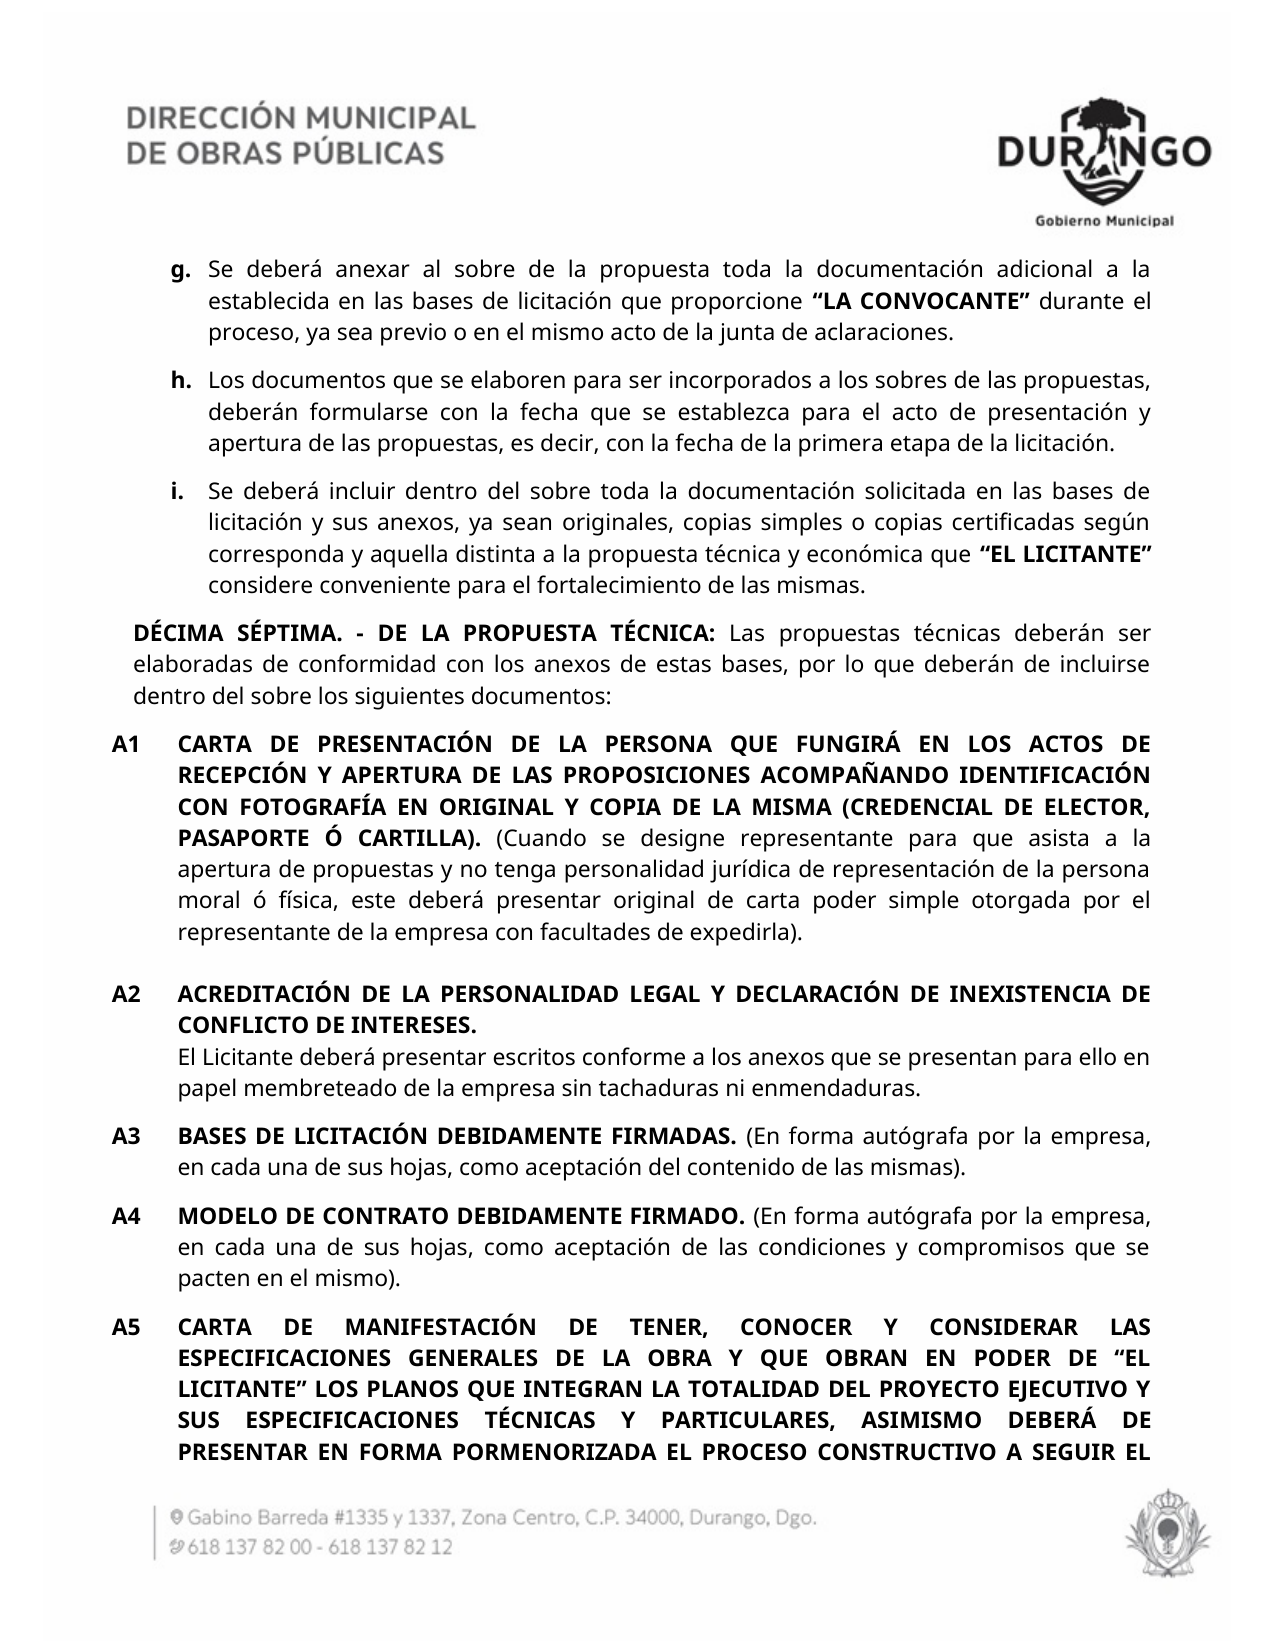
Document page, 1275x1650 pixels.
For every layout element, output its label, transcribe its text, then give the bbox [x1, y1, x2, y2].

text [112, 1310, 1152, 1467]
list Los documentos que se elaboren para ser incorporados a los sobres de las propuestas, deberán formularse con la fecha que se establezca para el acto de presentación y apertura de las propuestas, es decir, con la fecha de la primera etapa de la licitación. [170, 364, 1152, 458]
text A4 MODELO DE CONTRATO DEBIDAMENTE FIRMADO. (En forma autógrafa por la empresa, en cada una de sus hojas, como aceptación de las condiciones y compromisos que se pacten en el mismo). [112, 1199, 1152, 1293]
list Se deberá anexar al sobre de la propuesta toda la documentación adicional a la establecida en las bases de licitación que proporcione “LA CONVOCANTE” durante el proceso, ya sea previo o en el mismo acto de la junta de aclaraciones. [170, 253, 1152, 347]
text A2 ACREDITACIÓN DE LA PERSONALIDAD LEGAL Y DECLARACIÓN DE INEXISTENCIA DE CONFLICTO DE INTERESES. [112, 978, 1152, 1040]
text A3 BASES DE LICITACIÓN DEBIDAMENTE FIRMADAS. (En forma autógrafa por la empresa, en cada una de sus hojas, como aceptación del contenido de las mismas). [112, 1120, 1152, 1182]
text El Licitante deberá presentar escritos conforme a los anexos que se presentan para ello en papel membreteado de la empresa sin tachaduras ni enmendaduras. [112, 1040, 1152, 1103]
text DÉCIMA SÉPTIMA. - DE LA PROPUESTA TÉCNICA: Las propuestas técnicas deberán ser elaboradas de conformidad con los anexos de estas bases, por lo que deberán de incluirse dentro del sobre los siguientes documentos: [133, 617, 1152, 711]
list Se deberá incluir dentro del sobre toda la documentación solicitada en las bases de licitación y sus anexos, ya sean originales, copias simples o copias certificadas según corresponda y aquella distinta a la propuesta técnica y económica que “EL LICITANTE” considere conveniente para el fortalecimiento de las mismas. [170, 475, 1152, 600]
text A1 CARTA DE PRESENTACIÓN DE LA PERSONA QUE FUNGIRÁ EN LOS ACTOS DE RECEPCIÓN Y APERTURA DE LAS PROPOSICIONES ACOMPAÑANDO IDENTIFICACIÓN CON FOTOGRAFÍA EN ORIGINAL Y COPIA DE LA MISMA (CREDENCIAL DE ELECTOR, PASAPORTE Ó CARTILLA). (Cuando se designe representante para que asista a la apertura de propuestas y no tenga personalidad jurídica de representación de la persona moral ó física, este deberá presentar original de carta poder simple otorgada por el representante de la empresa con facultades de expedirla). [112, 728, 1152, 947]
picture [42, 12, 1231, 1641]
